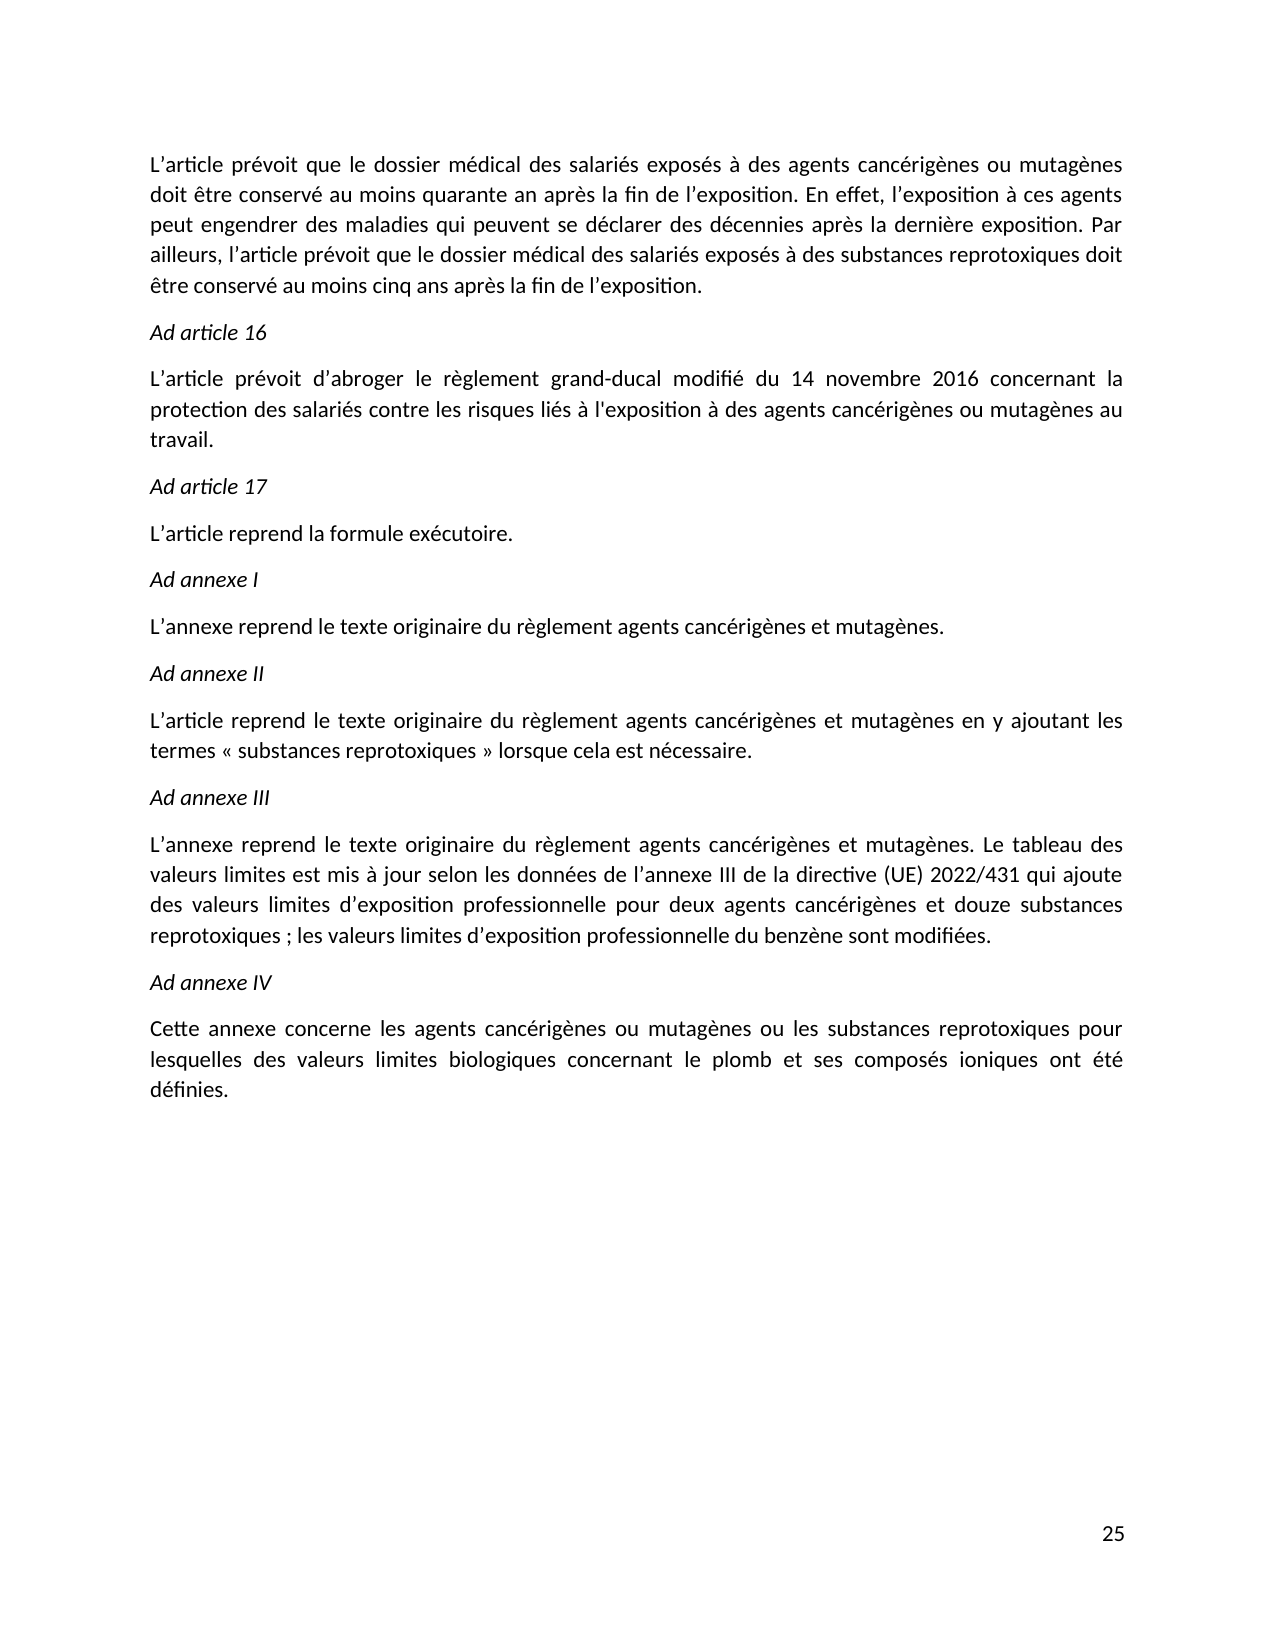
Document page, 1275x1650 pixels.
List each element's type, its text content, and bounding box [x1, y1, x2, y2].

text L’annexe reprend le texte originaire du règlement agents cancérigènes et mutagènes. [150, 612, 1125, 641]
text Ad annexe II [150, 659, 1125, 687]
text L’article reprend la formule exécutoire. [150, 519, 1125, 547]
text Ad annexe IV [150, 968, 1125, 996]
text Ad annexe III [150, 783, 1125, 811]
text Ad article 17 [150, 472, 1125, 500]
text Ad annexe I [150, 566, 1125, 594]
text L’article prévoit d’abroger le règlement grand-ducal modifié du 14 novembre 2016 concernant la protection des salariés contre les risques liés à l'exposition à des agents cancérigènes ou mutagènes au travail. [150, 364, 1125, 453]
text L’annexe reprend le texte originaire du règlement agents cancérigènes et mutagènes. Le tableau des valeurs limites est mis à jour selon les données de l’annexe III de la directive (UE) 2022/431 qui ajoute des valeurs limites d’exposition professionnelle pour deux agents cancérigènes et douze substances reprotoxiques ; les valeurs limites d’exposition professionnelle du benzène sont modifiées. [150, 830, 1125, 949]
text L’article reprend le texte originaire du règlement agents cancérigènes et mutagènes en y ajoutant les termes « substances reprotoxiques » lorsque cela est nécessaire. [150, 706, 1125, 764]
text Ad article 16 [150, 318, 1125, 346]
text Cette annexe concerne les agents cancérigènes ou mutagènes ou les substances reprotoxiques pour lesquelles des valeurs limites biologiques concernant le plomb et ses composés ioniques ont été définies. [150, 1014, 1125, 1103]
text L’article prévoit que le dossier médical des salariés exposés à des agents cancérigènes ou mutagènes doit être conservé au moins quarante an après la fin de l’exposition. En effet, l’exposition à ces agents peut engendrer des maladies qui peuvent se déclarer des décennies après la dernière exposition. Par ailleurs, l’article prévoit que le dossier médical des salariés exposés à des substances reprotoxiques doit être conservé au moins cinq ans après la fin de l’exposition. [150, 150, 1125, 299]
